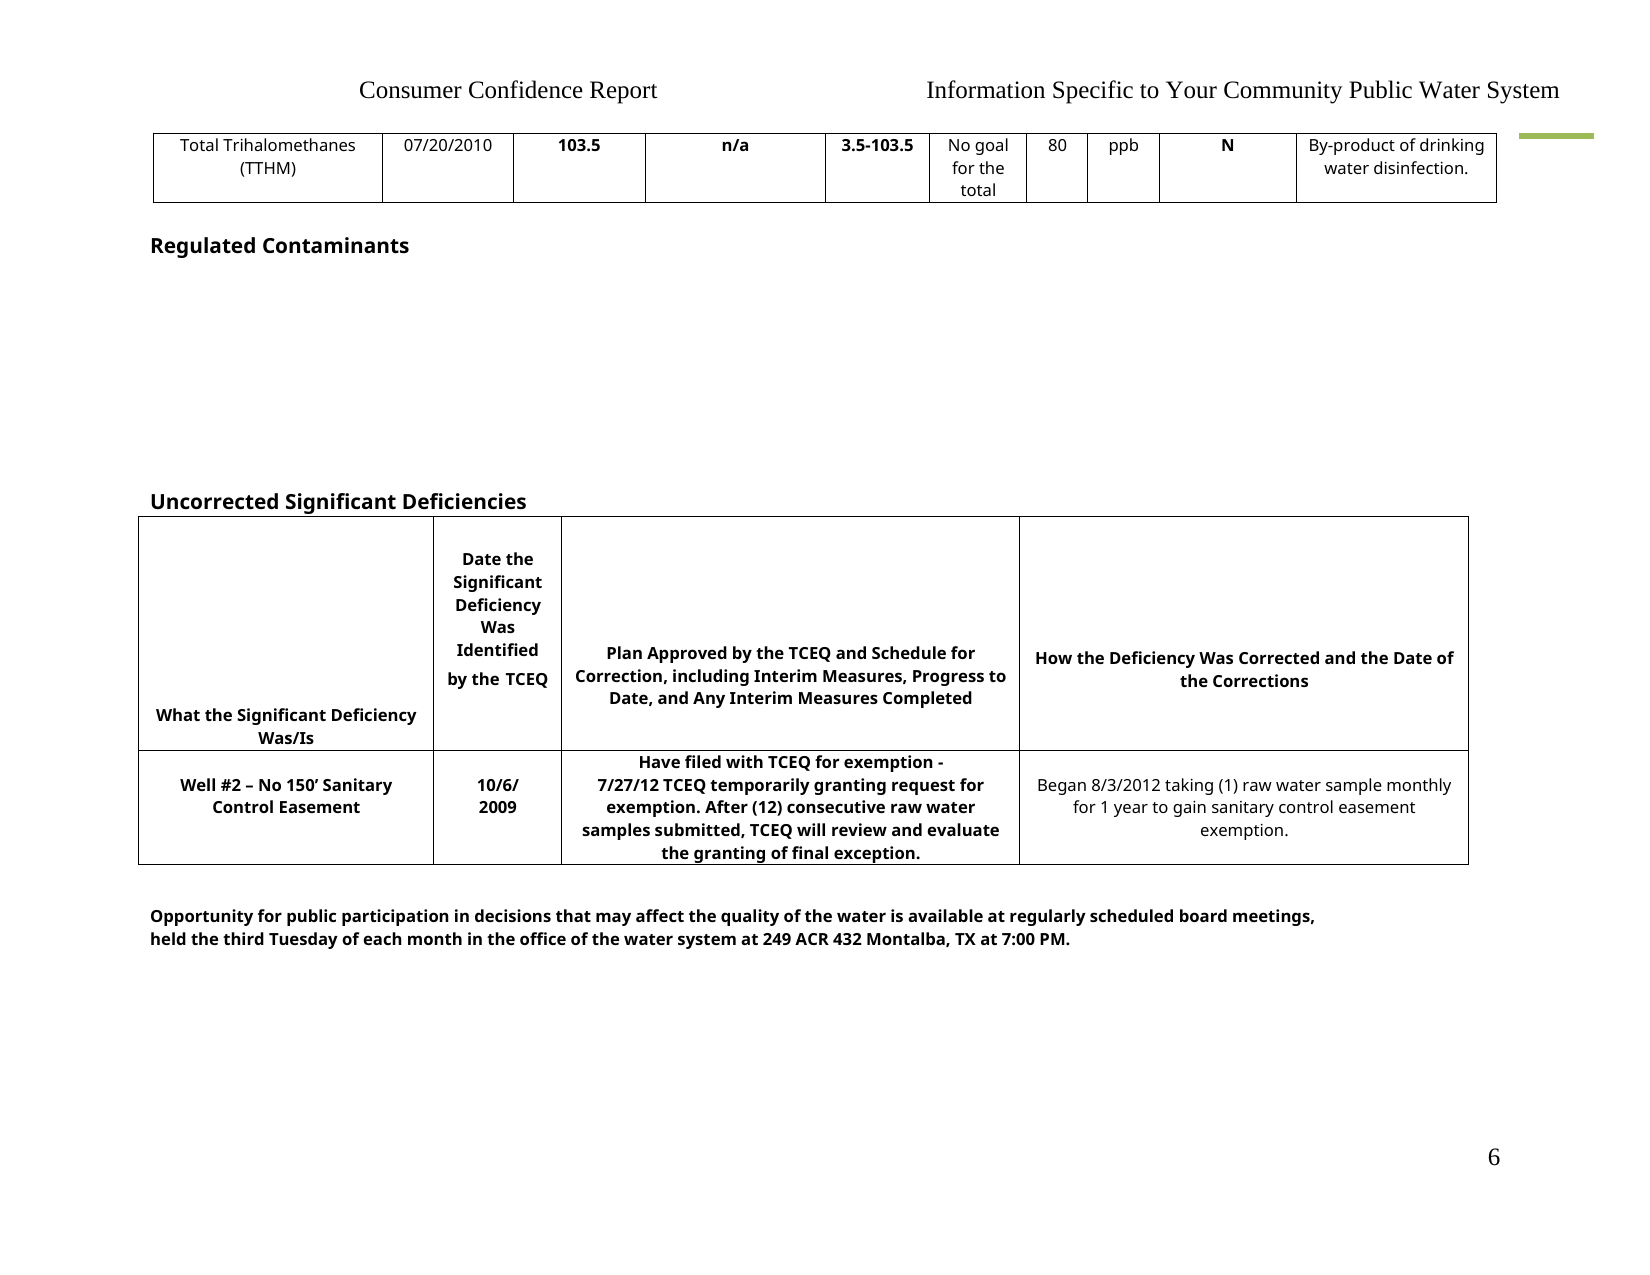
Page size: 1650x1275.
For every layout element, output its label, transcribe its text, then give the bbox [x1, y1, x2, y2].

table_cell N [1160, 134, 1296, 202]
table_cell Total Trihalomethanes (TTHM) [154, 134, 382, 202]
table_header Date the Significant Deficiency Was Identified by the TCEQ [434, 517, 561, 749]
text Uncorrected Significant Deficiencies [150, 487, 1500, 516]
table_header What the Significant Deficiency Was/Is [139, 517, 433, 749]
text Regulated Contaminants [150, 231, 1500, 259]
table_header Plan Approved by the TCEQ and Schedule for Correction, including Interim Measures, Progress to Date, and Any Interim Measures Completed [562, 517, 1019, 749]
table_cell ppb [1088, 134, 1159, 202]
table_cell 103.5 [514, 134, 645, 202]
table_cell Have filed with TCEQ for exemption - 7/27/12 TCEQ temporarily granting request for exemption. After (12) consecutive raw water samples submitted, TCEQ will review and evaluate the granting of final exception. [562, 751, 1019, 864]
table_cell 07/20/2010 [383, 134, 513, 202]
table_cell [1297, 134, 1496, 202]
table_cell 10/6/ 2009 [434, 751, 561, 864]
table_header How the Deficiency Was Corrected and the Date of the Corrections [1020, 517, 1468, 749]
text held the third Tuesday of each month in the office of the water system at 249 ACR 432 Montalba, TX at 7:00 PM. [150, 927, 1500, 950]
text Opportunity for public participation in decisions that may affect the quality of the water is available at regularly scheduled board meetings, [150, 905, 1500, 927]
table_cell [930, 134, 1026, 202]
table_cell 80 [1027, 134, 1087, 202]
table_cell 3.5-103.5 [826, 134, 929, 202]
table_cell Began 8/3/2012 taking (1) raw water sample monthly for 1 year to gain sanitary control easement exemption. [1020, 751, 1468, 864]
table_cell Well #2 – No 150’ Sanitary Control Easement [139, 751, 433, 864]
table_cell n/a [646, 134, 825, 202]
